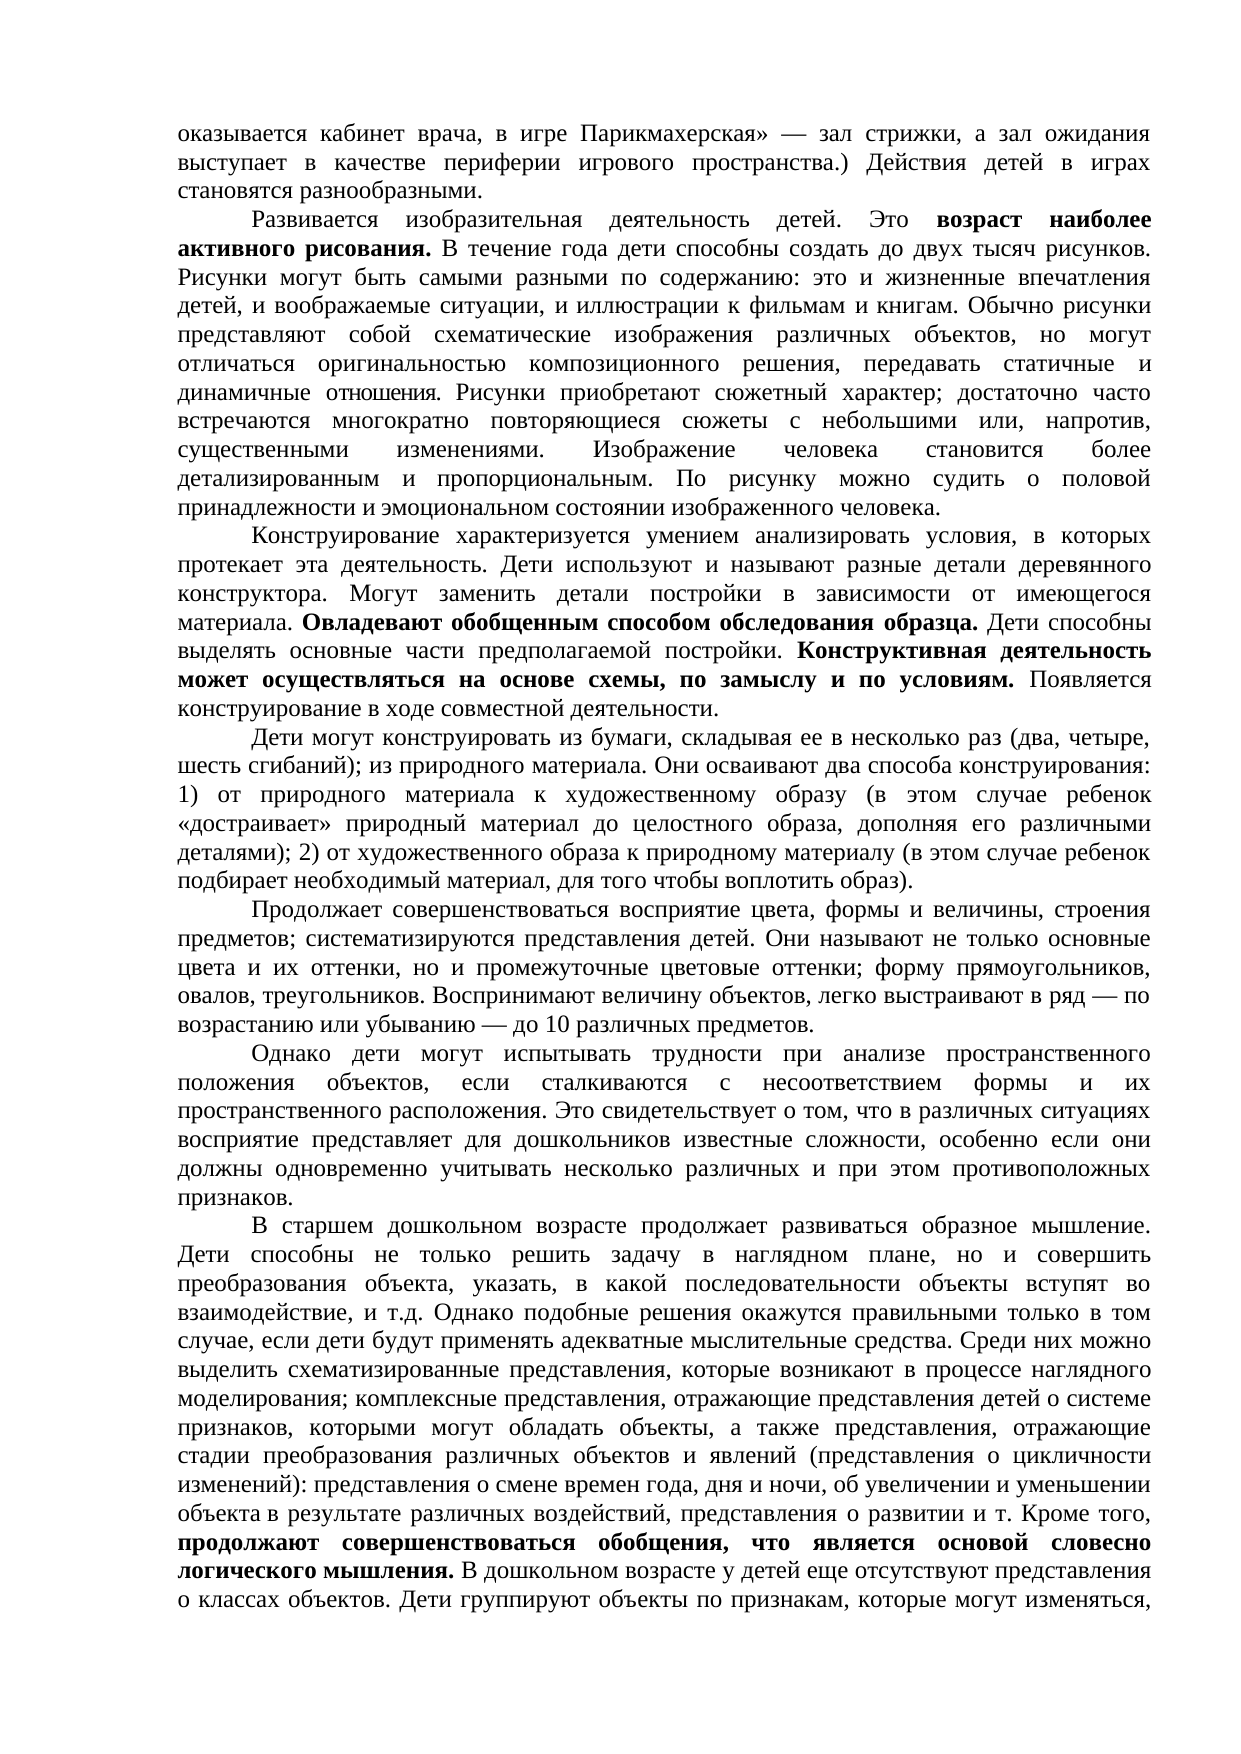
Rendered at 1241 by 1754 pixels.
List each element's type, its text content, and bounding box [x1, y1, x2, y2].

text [177, 118, 1152, 204]
text Развивается изобразительная деятельность детей. Это возраст наиболее активного рисования. В течение года дети способны создать до двух тысяч рисунков. Рисунки могут быть самыми разными по содержанию: это и жизненные впечатления детей, и воображаемые ситуации, и иллюстрации к фильмам и книгам. Обычно рисунки представляют собой схематические изображения различных объектов, но могут отличаться оригинальностью композиционного решения, передавать статичные и динамичные отношения. Рисунки приобретают сюжетный характер; достаточно часто встречаются многократно повторяющиеся сюжеты с небольшими или, напротив, существенными изменениями. Изображение человека становится более детализированным и пропорциональным. По рисунку можно судить о половой принадлежности и эмоциональном состоянии изображенного человека. [177, 204, 1152, 521]
text Продолжает совершенствоваться восприятие цвета, формы и величины, строения предметов; систематизируются представления детей. Они называют не только основные цвета и их оттенки, но и промежуточные цветовые оттенки; форму прямоугольников, овалов, треугольников. Воспринимают величину объектов, легко выстраивают в ряд — по возрастанию или убыванию — до 10 различных предметов. [177, 894, 1152, 1038]
text Однако дети могут испытывать трудности при анализе пространственного положения объектов, если сталкиваются с несоответствием формы и их пространственного расположения. Это свидетельствует о том, что в различных ситуациях восприятие представляет для дошкольников известные сложности, особенно если они должны одновременно учитывать несколько различных и при этом противоположных признаков. [177, 1038, 1152, 1211]
text Дети могут конструировать из бумаги, складывая ее в несколько раз (два, четыре, шесть сгибаний); из природного материала. Они осваивают два способа конструирования: 1) от природного материала к художественному образу (в этом случае ребенок «достраивает» природный материал до целостного образа, дополняя его различными деталями); 2) от художественного образа к природному материалу (в этом случае ребенок подбирает необходимый материал, для того чтобы воплотить образ). [177, 722, 1152, 894]
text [177, 1211, 1152, 1613]
text Конструирование характеризуется умением анализировать условия, в которых протекает эта деятельность. Дети используют и называют разные детали деревянного конструктора. Могут заменить детали постройки в зависимости от имеющегося материала. Овладевают обобщенным способом обследования образца. Дети способны выделять основные части предполагаемой постройки. Конструктивная деятельность может осуществляться на основе схемы, по замыслу и по условиям. Появляется конструирование в ходе совместной деятельности. [177, 521, 1152, 722]
